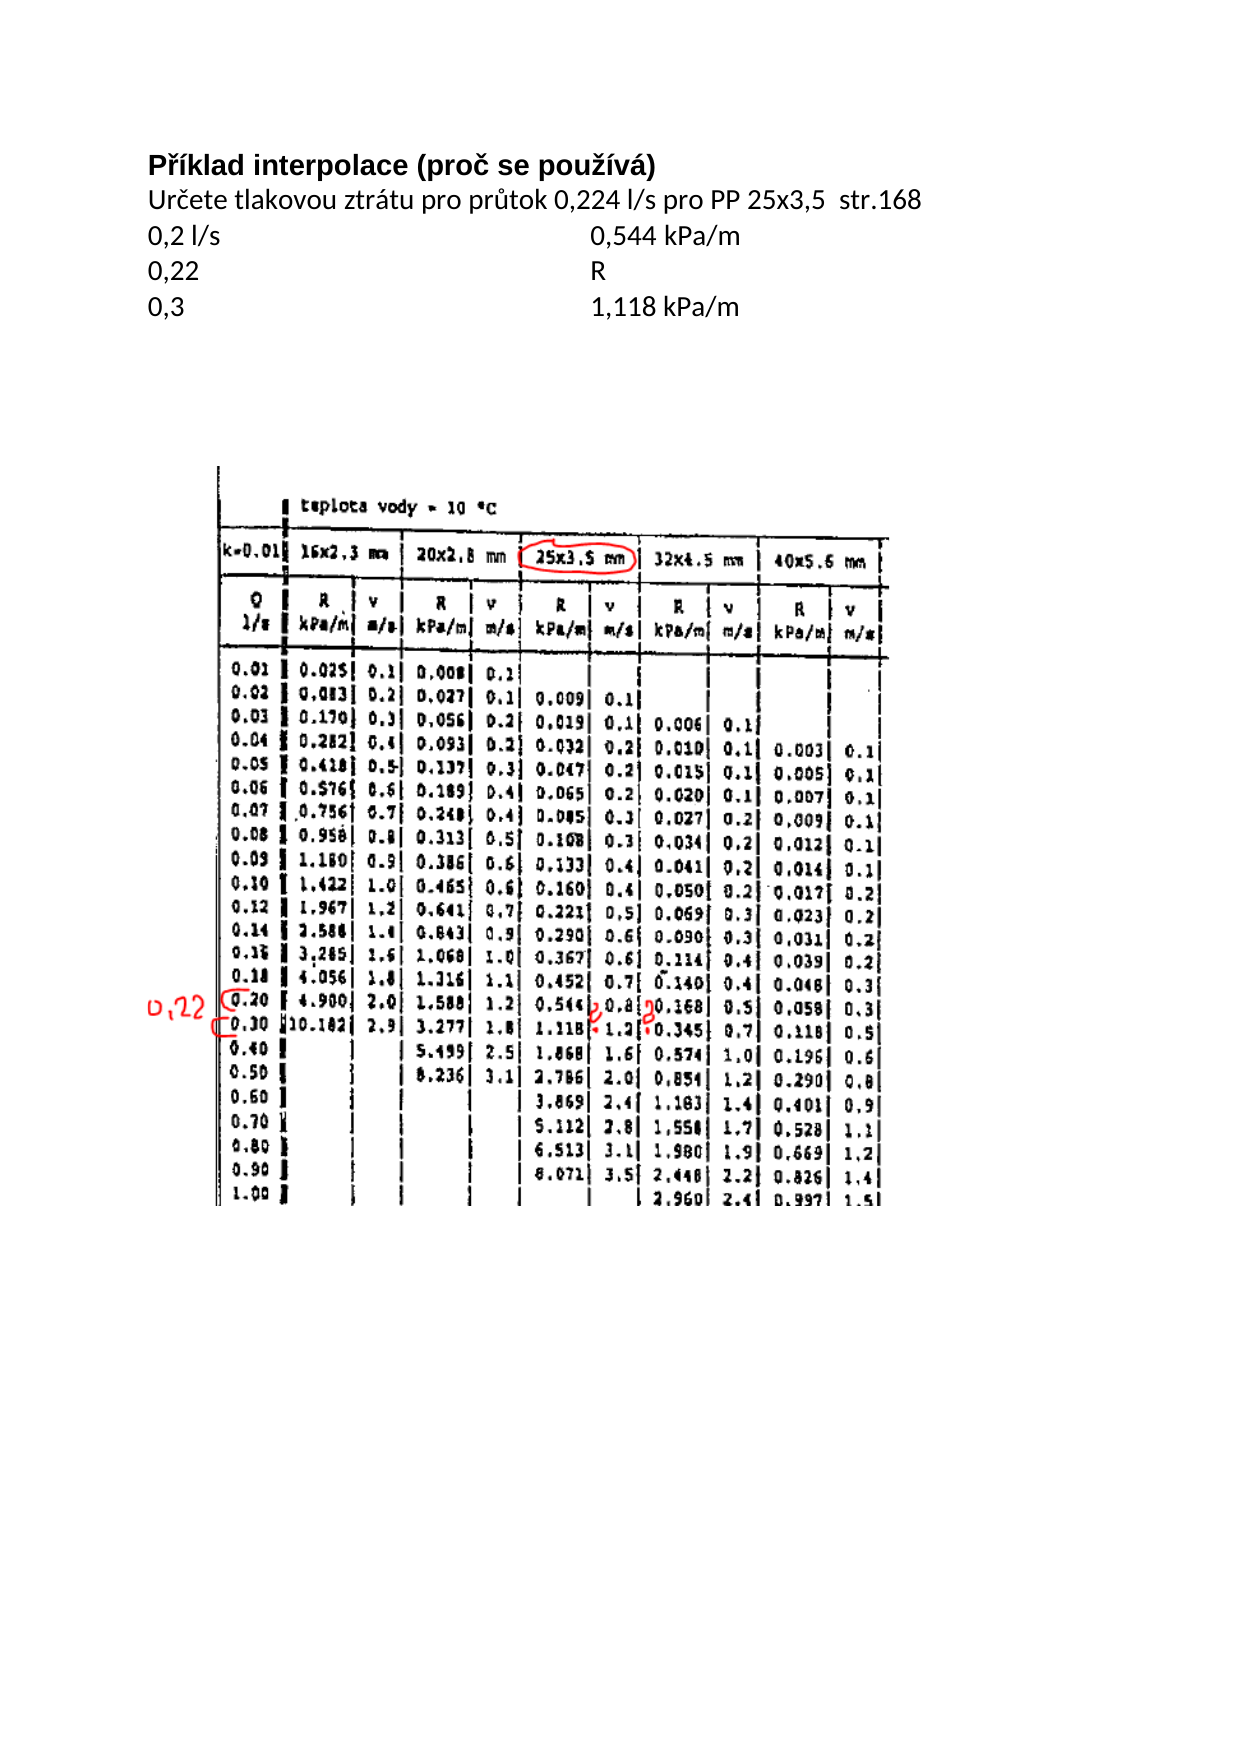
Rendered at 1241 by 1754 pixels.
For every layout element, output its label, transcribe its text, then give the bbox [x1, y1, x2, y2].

text 0,3 1,118 kPa/m [148, 288, 1093, 324]
text Určete tlakovou ztrátu pro průtok 0,224 l/s pro PP 25x3,5 str.168 [148, 181, 1093, 217]
text 0,2 l/s 0,544 kPa/m [148, 217, 1093, 252]
text 0,22 R [148, 252, 1093, 288]
picture [147, 466, 890, 1206]
text Příklad interpolace (proč se používá) [148, 148, 1093, 181]
